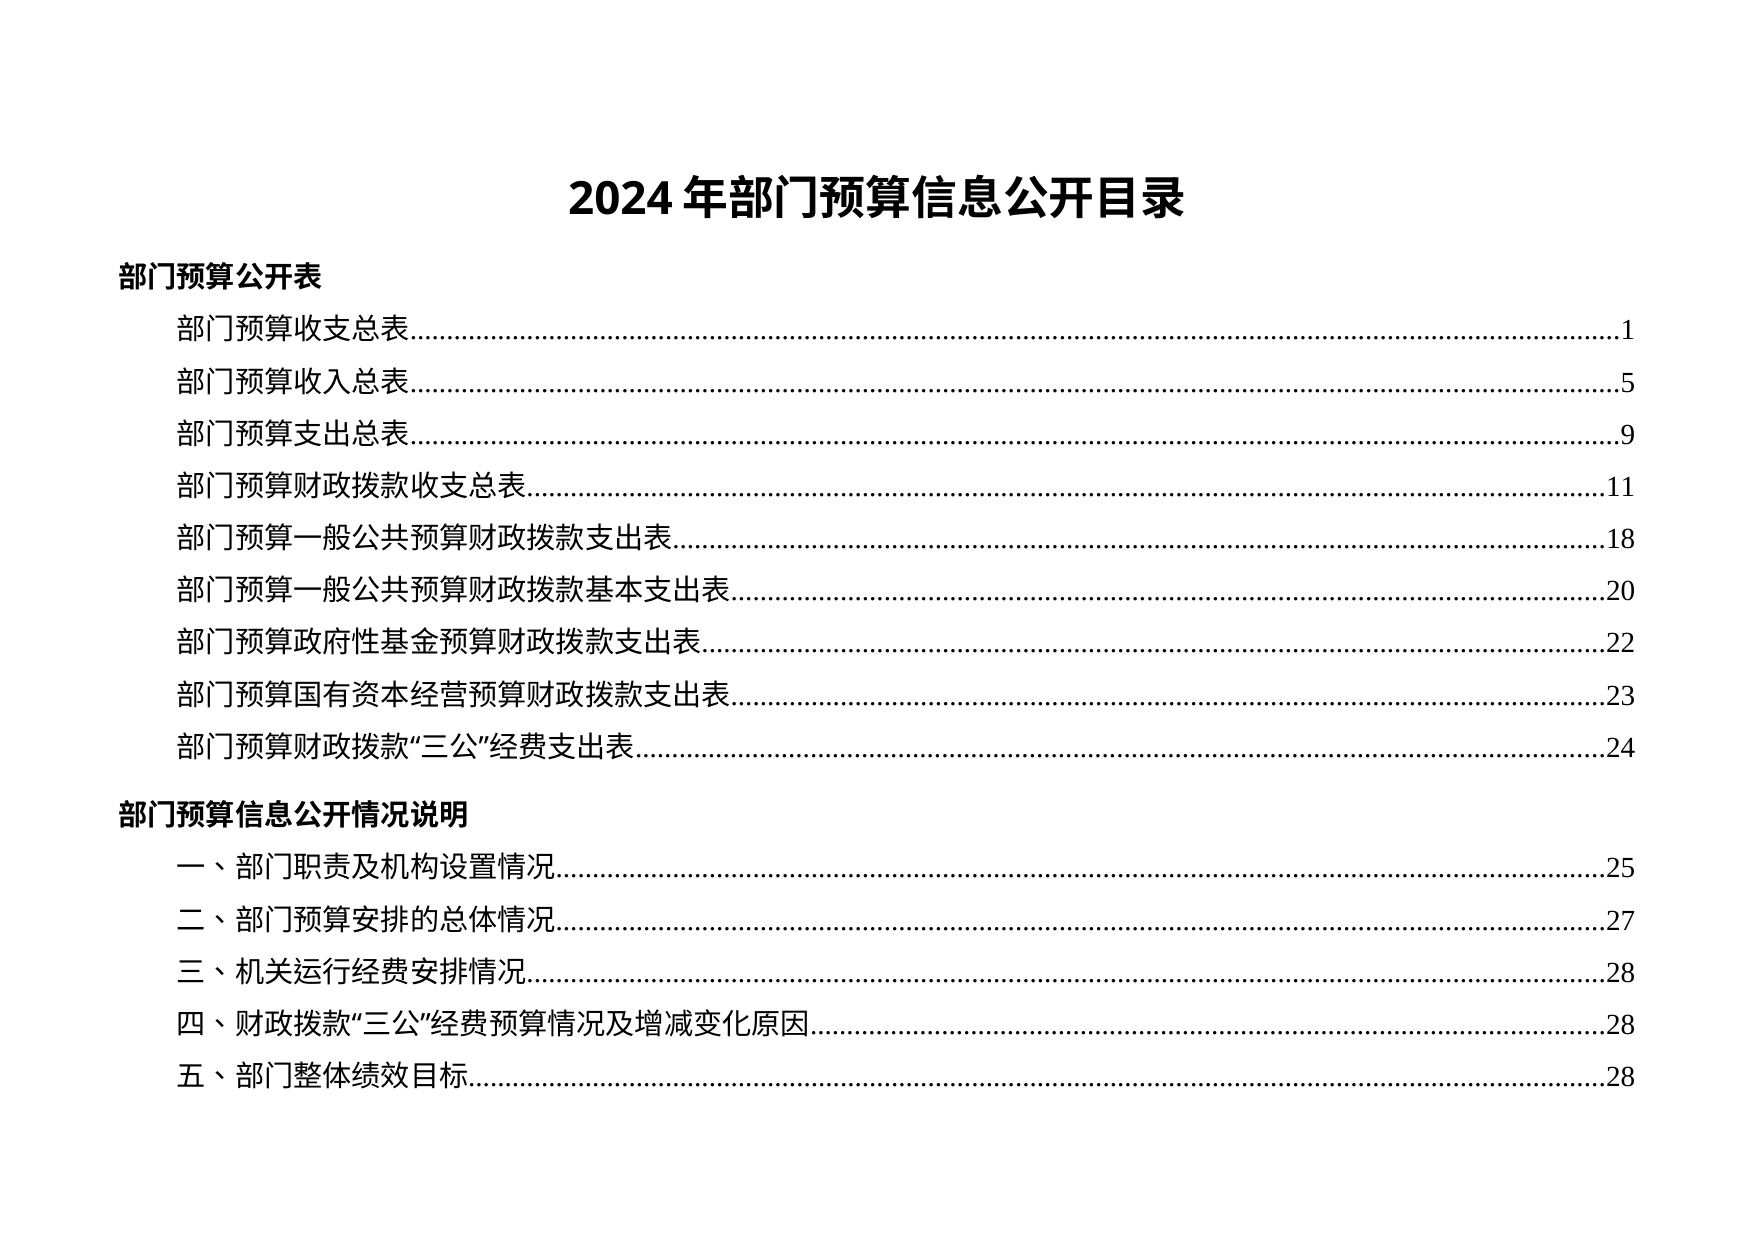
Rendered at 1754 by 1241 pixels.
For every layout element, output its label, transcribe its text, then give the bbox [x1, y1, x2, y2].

text 部门预算收入总表 5 [118, 361, 1636, 401]
text 部门预算财政拨款“三公”经费支出表 24 [118, 726, 1636, 766]
text 部门预算财政拨款收支总表 11 [118, 465, 1636, 505]
text 部门预算信息公开情况说明 [118, 794, 1636, 834]
text 五、部门整体绩效目标 28 [118, 1056, 1636, 1095]
text 2024年部门预算信息公开目录 [118, 165, 1636, 228]
text 三、机关运行经费安排情况 28 [118, 951, 1636, 991]
text 二、部门预算安排的总体情况 27 [118, 899, 1636, 939]
text 四、财政拨款“三公”经费预算情况及增减变化原因 28 [118, 1003, 1636, 1043]
text 部门预算支出总表 9 [118, 413, 1636, 453]
text 部门预算政府性基金预算财政拨款支出表 22 [118, 622, 1636, 661]
text 部门预算一般公共预算财政拨款基本支出表 20 [118, 569, 1636, 609]
text 部门预算一般公共预算财政拨款支出表 18 [118, 517, 1636, 557]
text 部门预算国有资本经营预算财政拨款支出表 23 [118, 674, 1636, 714]
text 部门预算收支总表 1 [118, 309, 1636, 348]
text 部门预算公开表 [118, 256, 1636, 296]
text 一、部门职责及机构设置情况 25 [118, 847, 1636, 886]
